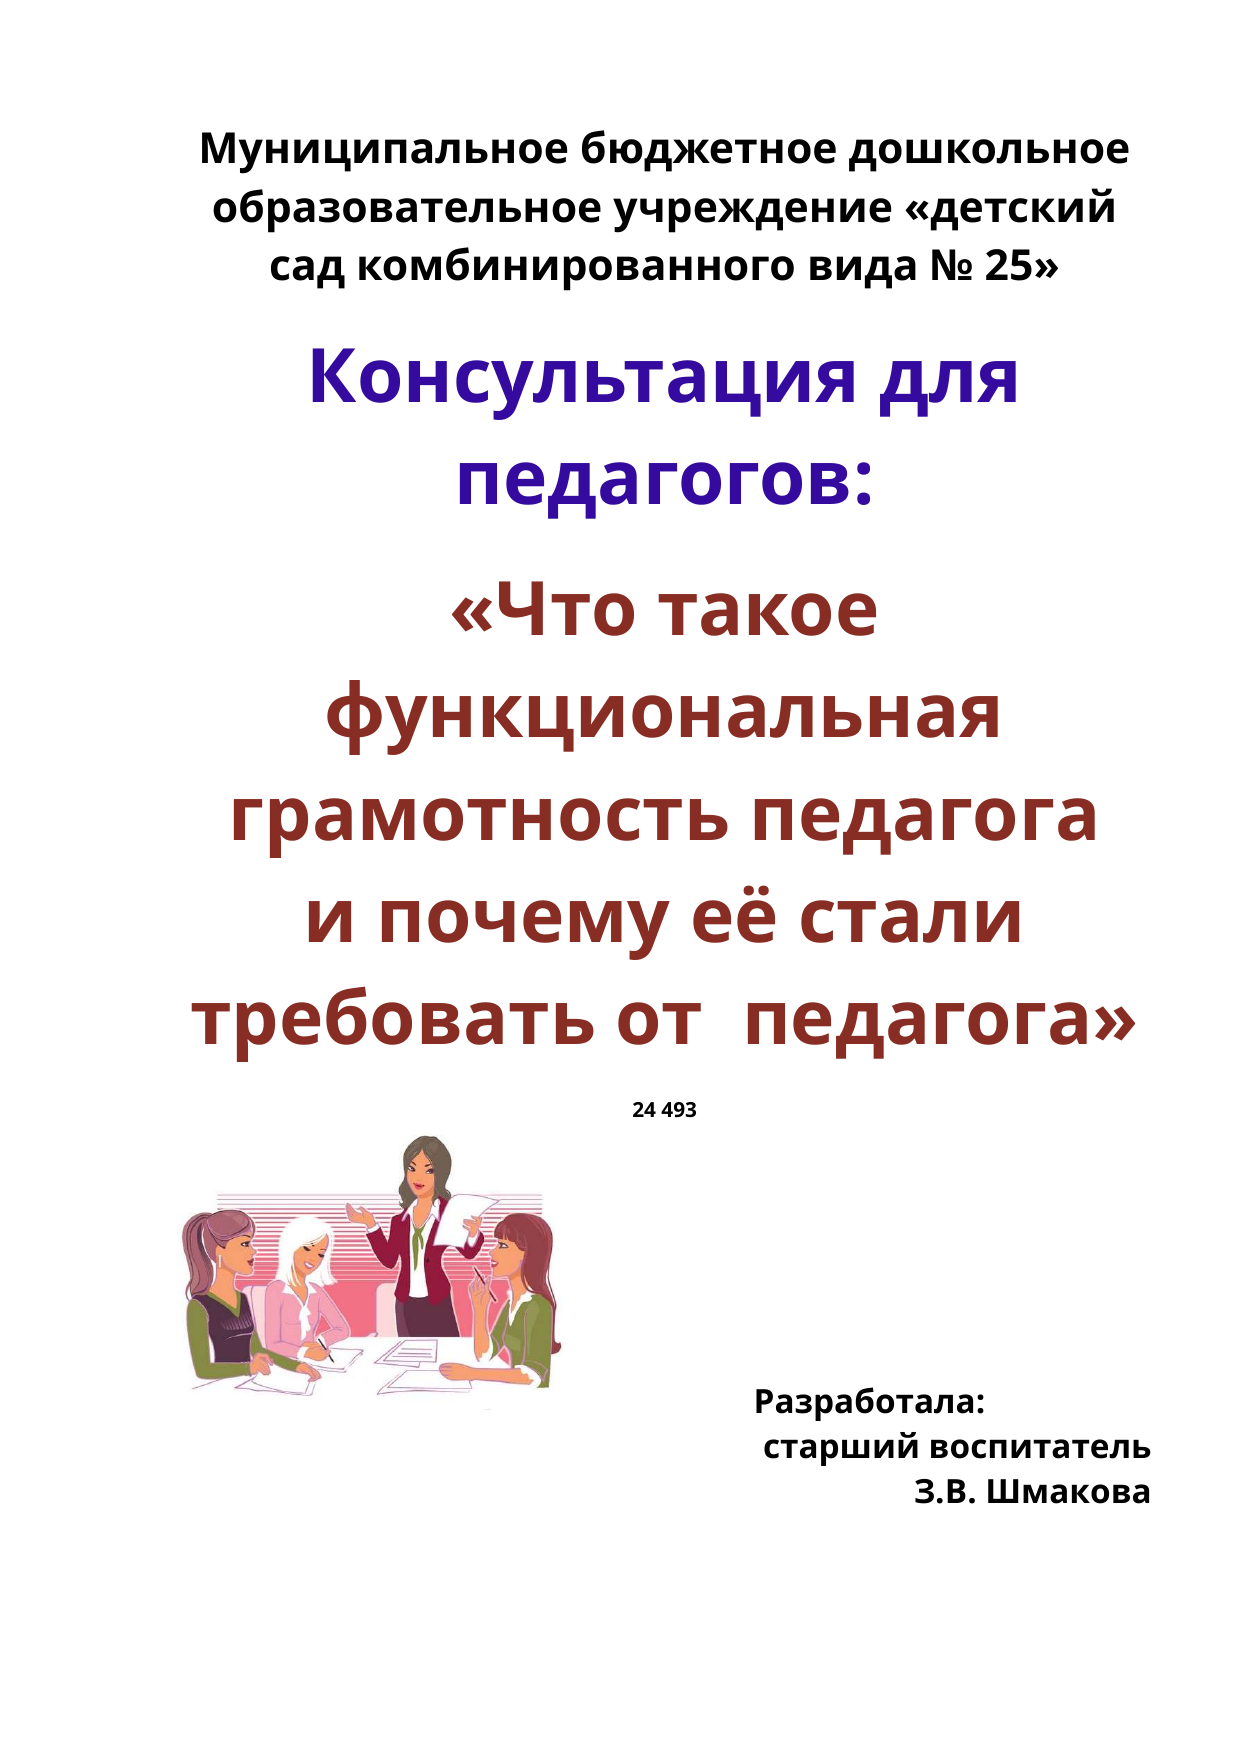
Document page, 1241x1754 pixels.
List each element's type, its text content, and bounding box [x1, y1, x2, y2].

picture [177, 1124, 563, 1414]
subtitle Муниципальное бюджетное дошкольное образовательное учреждение «детский сад комбинированного вида № 25» [177, 118, 1152, 293]
subtitle Консультация для педагогов: [177, 322, 1152, 526]
text старший воспитатель [177, 1423, 1152, 1468]
text З.В. Шмакова [177, 1468, 1152, 1514]
subtitle «Что такое функциональная грамотность педагога и почему её стали требовать от педагога» [177, 556, 1152, 1066]
text 24 493 [177, 1096, 1152, 1124]
